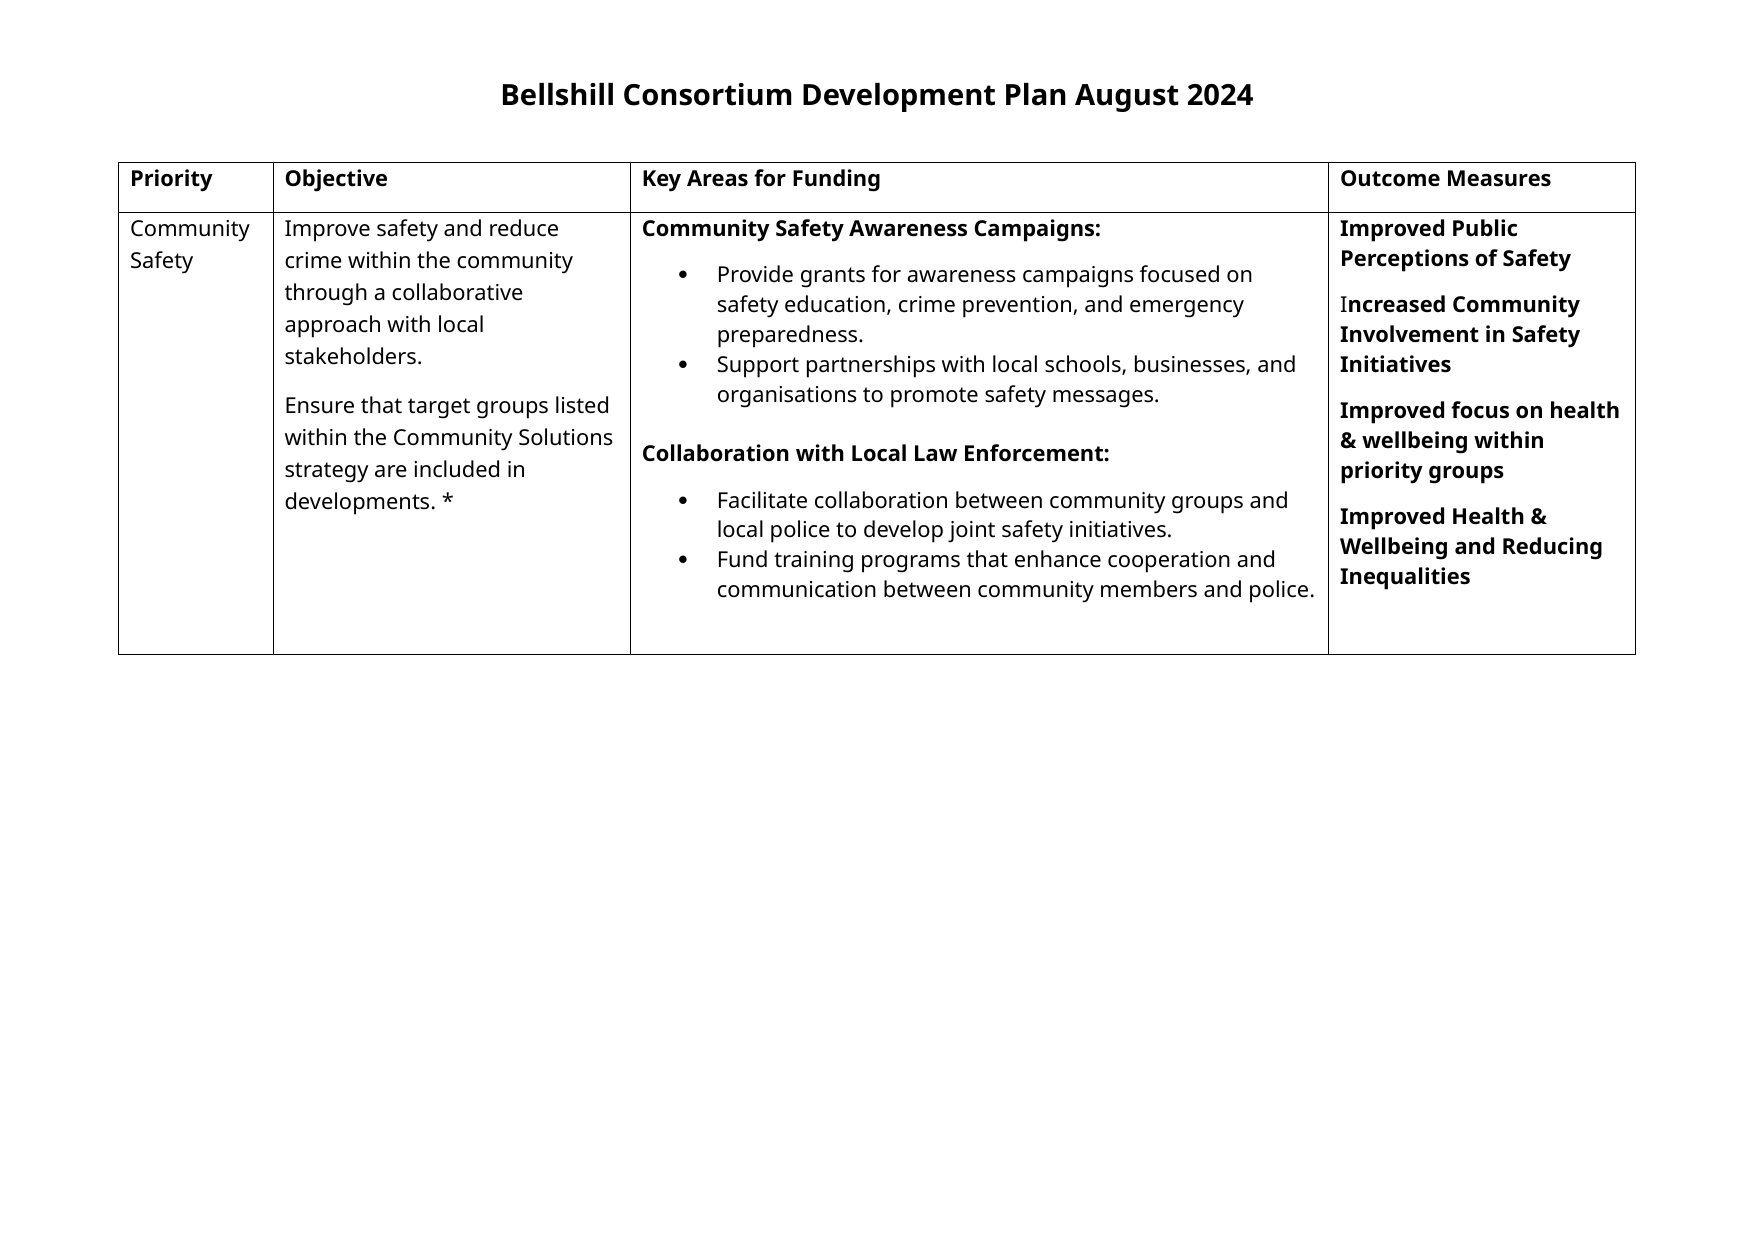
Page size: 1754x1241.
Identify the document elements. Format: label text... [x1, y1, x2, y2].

table_cell Community Safety [119, 213, 273, 654]
table_header Objective [274, 163, 630, 212]
table_cell Community Safety Awareness Campaigns: Provide grants for awareness campaigns focused on safety education, crime prevention, and emergency preparedness. Support partnerships with local schools, businesses, and organisations to promote safety messages. Collaboration with Local Law Enforcement: Facilitate collaboration between community groups and local police to develop joint safety initiatives. Fund training programs that enhance cooperation and communication between community members and police. [631, 213, 1328, 654]
table_cell Improved Public Perceptions of Safety Increased Community Involvement in Safety Initiatives Improved focus on health & wellbeing within priority groups Improved Health & Wellbeing and Reducing Inequalities [1329, 213, 1635, 654]
table_header Key Areas for Funding [631, 163, 1328, 212]
table_cell Improve safety and reduce crime within the community through a collaborative approach with local stakeholders. Ensure that target groups listed within the Community Solutions strategy are included in developments. * [274, 213, 630, 654]
table_header Outcome Measures [1329, 163, 1635, 212]
table_header Priority [119, 163, 273, 212]
